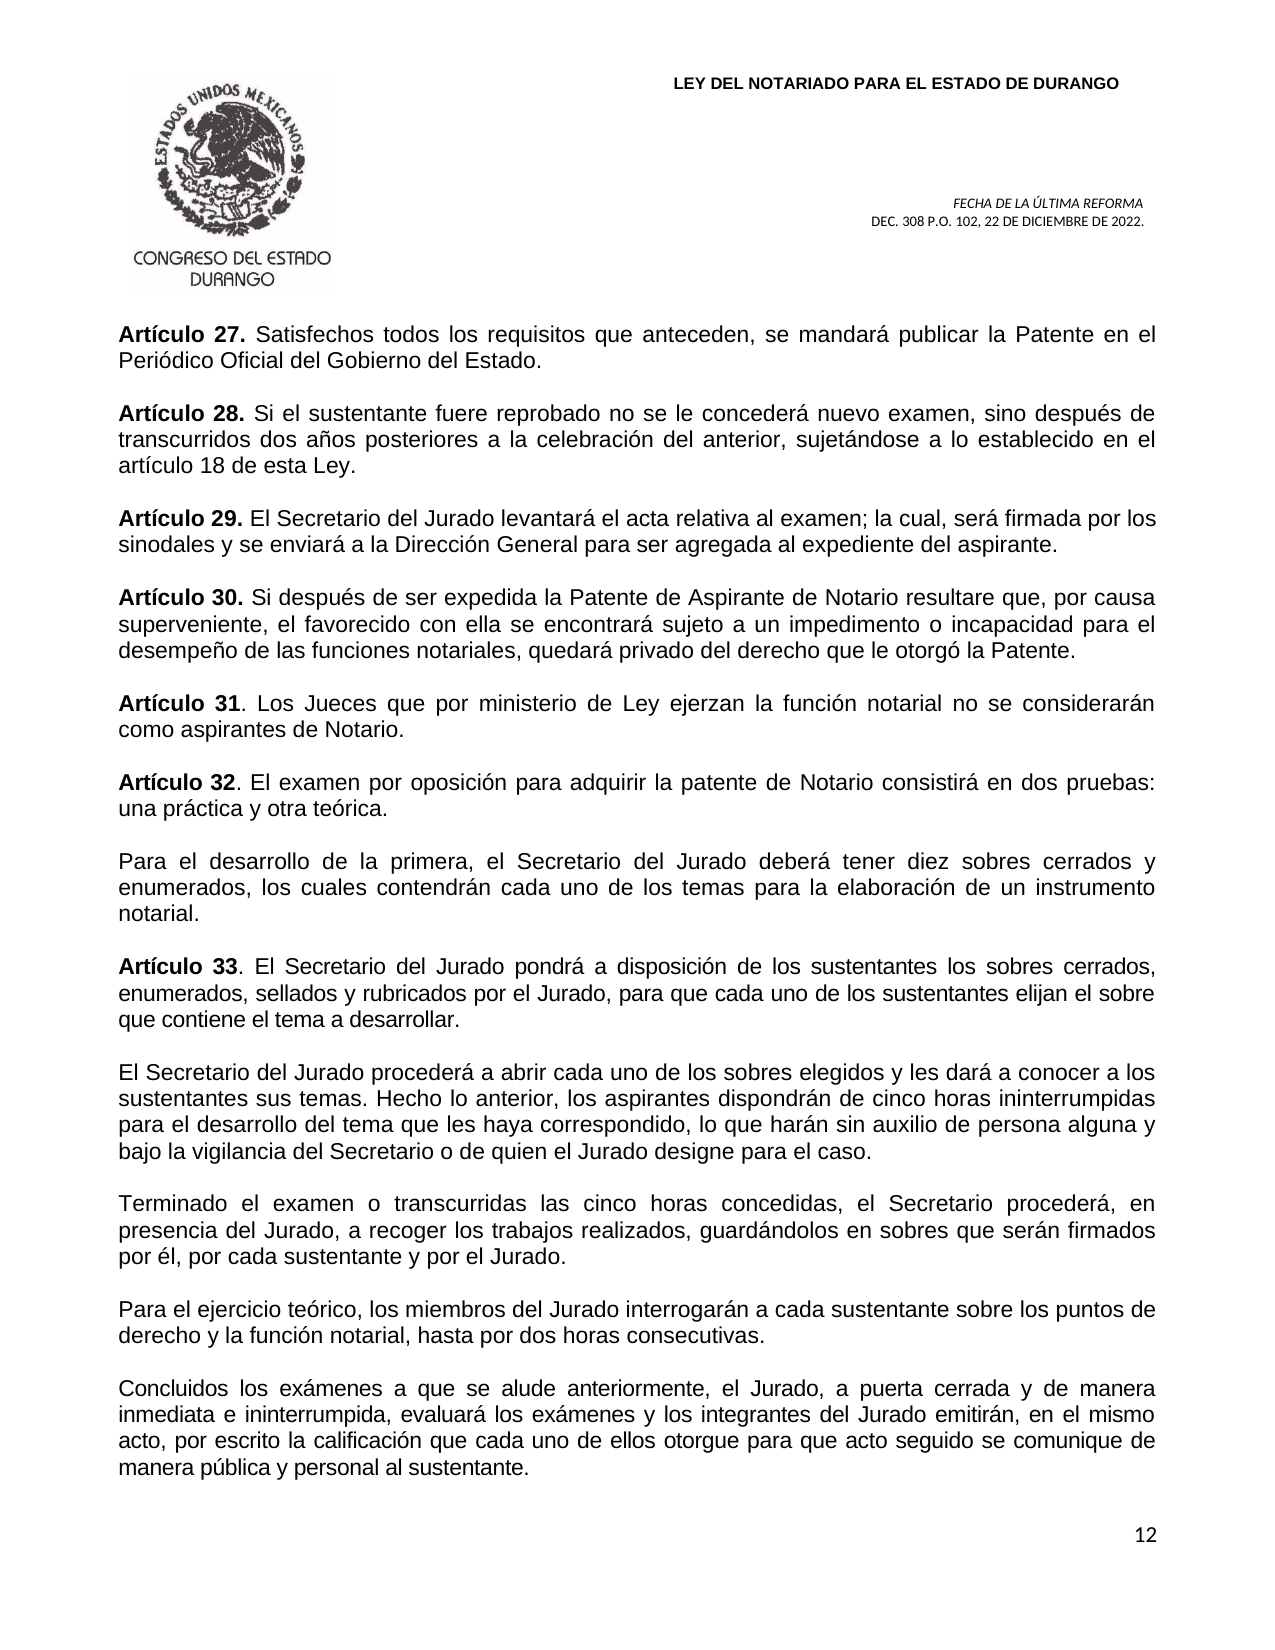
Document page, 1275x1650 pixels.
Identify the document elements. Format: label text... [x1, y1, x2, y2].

text Artículo 33. El Secretario del Jurado pondrá a disposición de los sustentantes los sobres cerrados, enumerados, sellados y rubricados por el Jurado, para que cada uno de los sustentantes elijan el sobre que contiene el tema a desarrollar. [118, 953, 1157, 1032]
text Para el desarrollo de la primera, el Secretario del Jurado deberá tener diez sobres cerrados y enumerados, los cuales contendrán cada uno de los temas para la elaboración de un instrumento notarial. [118, 848, 1157, 927]
text Artículo 31. Los Jueces que por ministerio de Ley ejerzan la función notarial no se considerarán como aspirantes de Notario. [118, 689, 1157, 742]
text Artículo 29. El Secretario del Jurado levantará el acta relativa al examen; la cual, será firmada por los sinodales y se enviará a la Dirección General para ser agregada al expediente del aspirante. [118, 505, 1157, 558]
text Artículo 27. Satisfechos todos los requisitos que anteceden, se mandará publicar la Patente en el Periódico Oficial del Gobierno del Estado. [118, 321, 1157, 373]
text Para el ejercicio teórico, los miembros del Jurado interrogarán a cada sustentante sobre los puntos de derecho y la función notarial, hasta por dos horas consecutivas. [118, 1296, 1157, 1348]
text Artículo 32. El examen por oposición para adquirir la patente de Notario consistirá en dos pruebas: una práctica y otra teórica. [118, 769, 1157, 821]
text Concluidos los exámenes a que se alude anteriormente, el Jurado, a puerta cerrada y de manera inmediata e ininterrumpida, evaluará los exámenes y los integrantes del Jurado emitirán, en el mismo acto, por escrito la calificación que cada uno de ellos otorgue para que acto seguido se comunique de manera pública y personal al sustentante. [118, 1375, 1157, 1480]
text Artículo 28. Si el sustentante fuere reprobado no se le concederá nuevo examen, sino después de transcurridos dos años posteriores a la celebración del anterior, sujetándose a lo establecido en el artículo 18 de esta Ley. [118, 400, 1157, 479]
text El Secretario del Jurado procederá a abrir cada uno de los sobres elegidos y les dará a conocer a los sustentantes sus temas. Hecho lo anterior, los aspirantes dispondrán de cinco horas ininterrumpidas para el desarrollo del tema que les haya correspondido, lo que harán sin auxilio de persona alguna y bajo la vigilancia del Secretario o de quien el Jurado designe para el caso. [118, 1058, 1157, 1164]
text Artículo 30. Si después de ser expedida la Patente de Aspirante de Notario resultare que, por causa superveniente, el favorecido con ella se encontrará sujeto a un impedimento o incapacidad para el desempeño de las funciones notariales, quedará privado del derecho que le otorgó la Patente. [118, 584, 1157, 663]
picture [129, 73, 333, 293]
text Terminado el examen o transcurridas las cinco horas concedidas, el Secretario procederá, en presencia del Jurado, a recoger los trabajos realizados, guardándolos en sobres que serán firmados por él, por cada sustentante y por el Jurado. [118, 1190, 1157, 1269]
